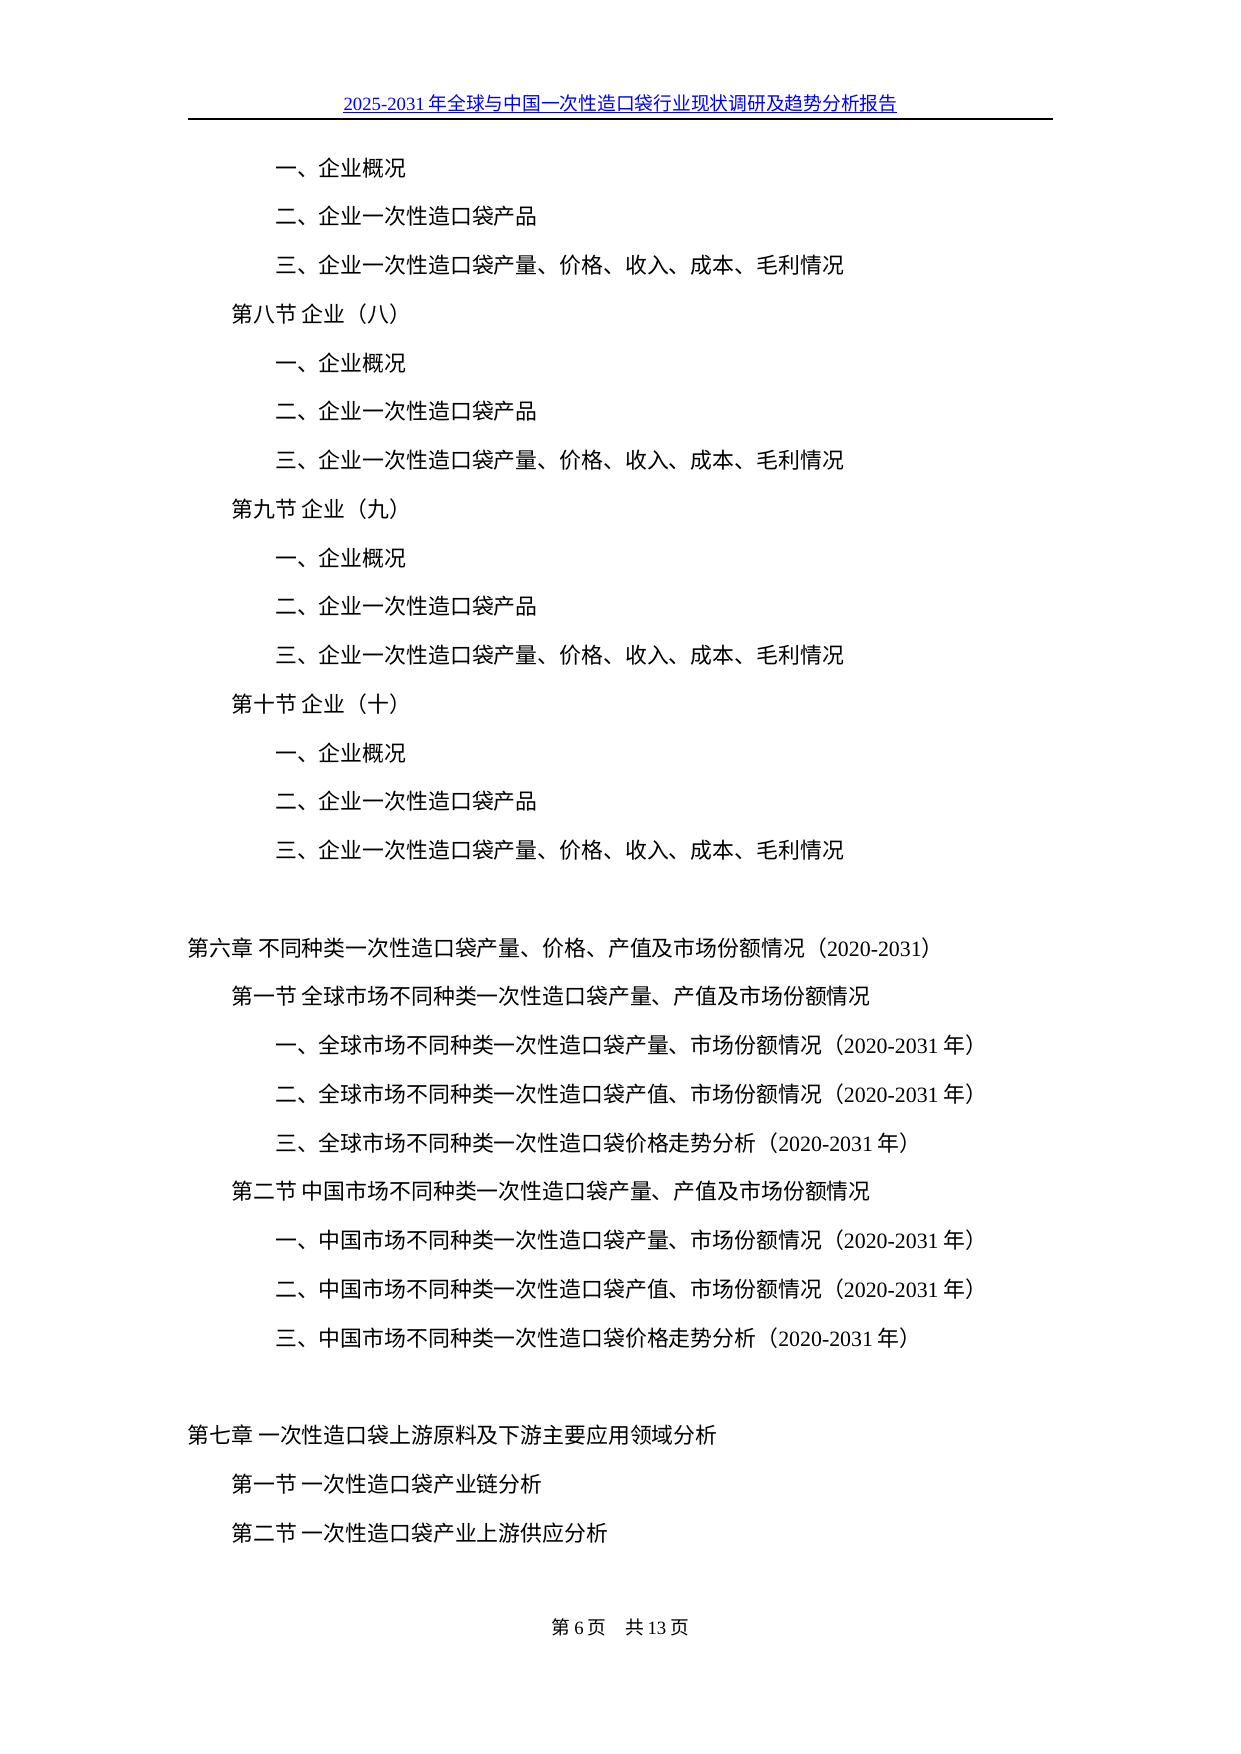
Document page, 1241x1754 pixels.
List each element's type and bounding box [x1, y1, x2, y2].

text [187, 150, 1053, 1548]
